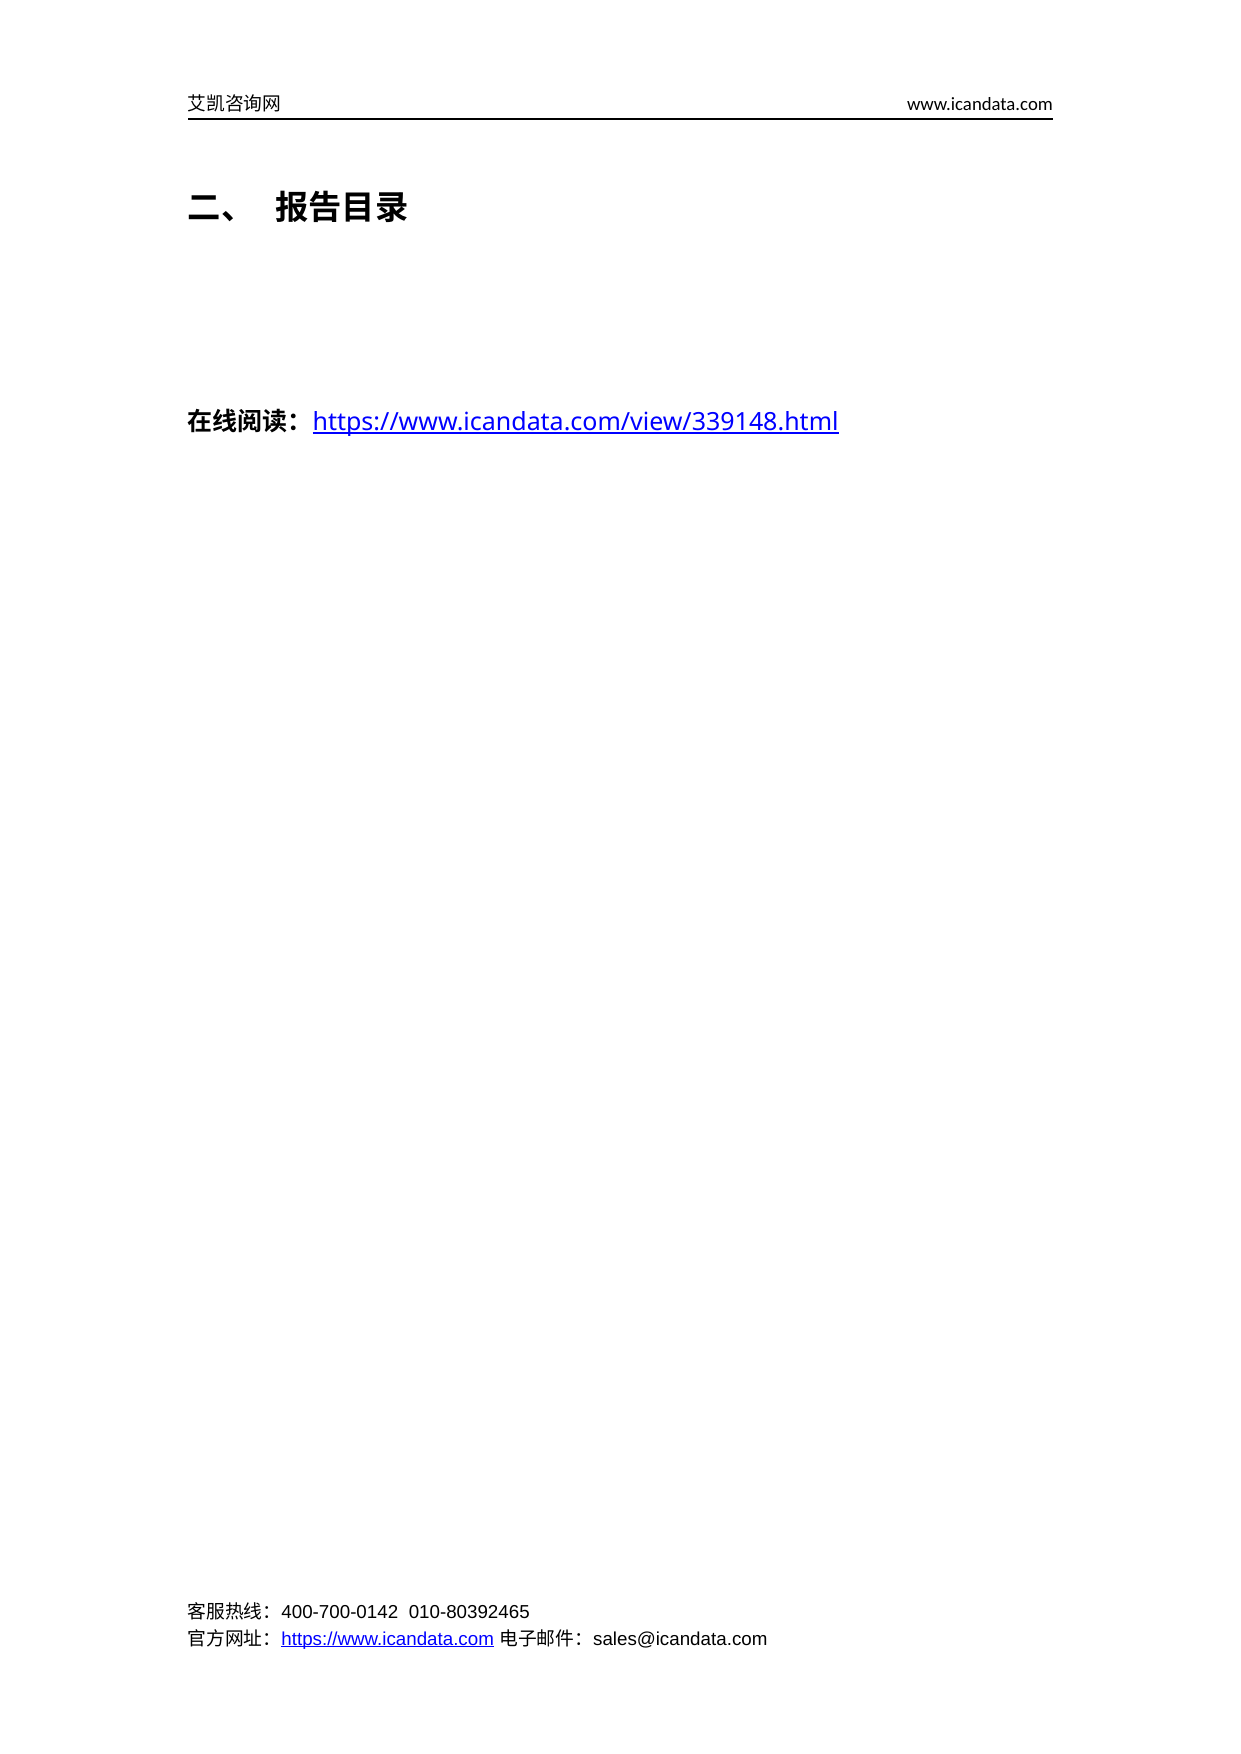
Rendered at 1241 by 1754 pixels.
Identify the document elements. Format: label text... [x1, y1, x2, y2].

subtitle 报告目录 [187, 172, 1053, 237]
text 在线阅读：https://www.icandata.com/view/339148.html [187, 387, 1053, 452]
